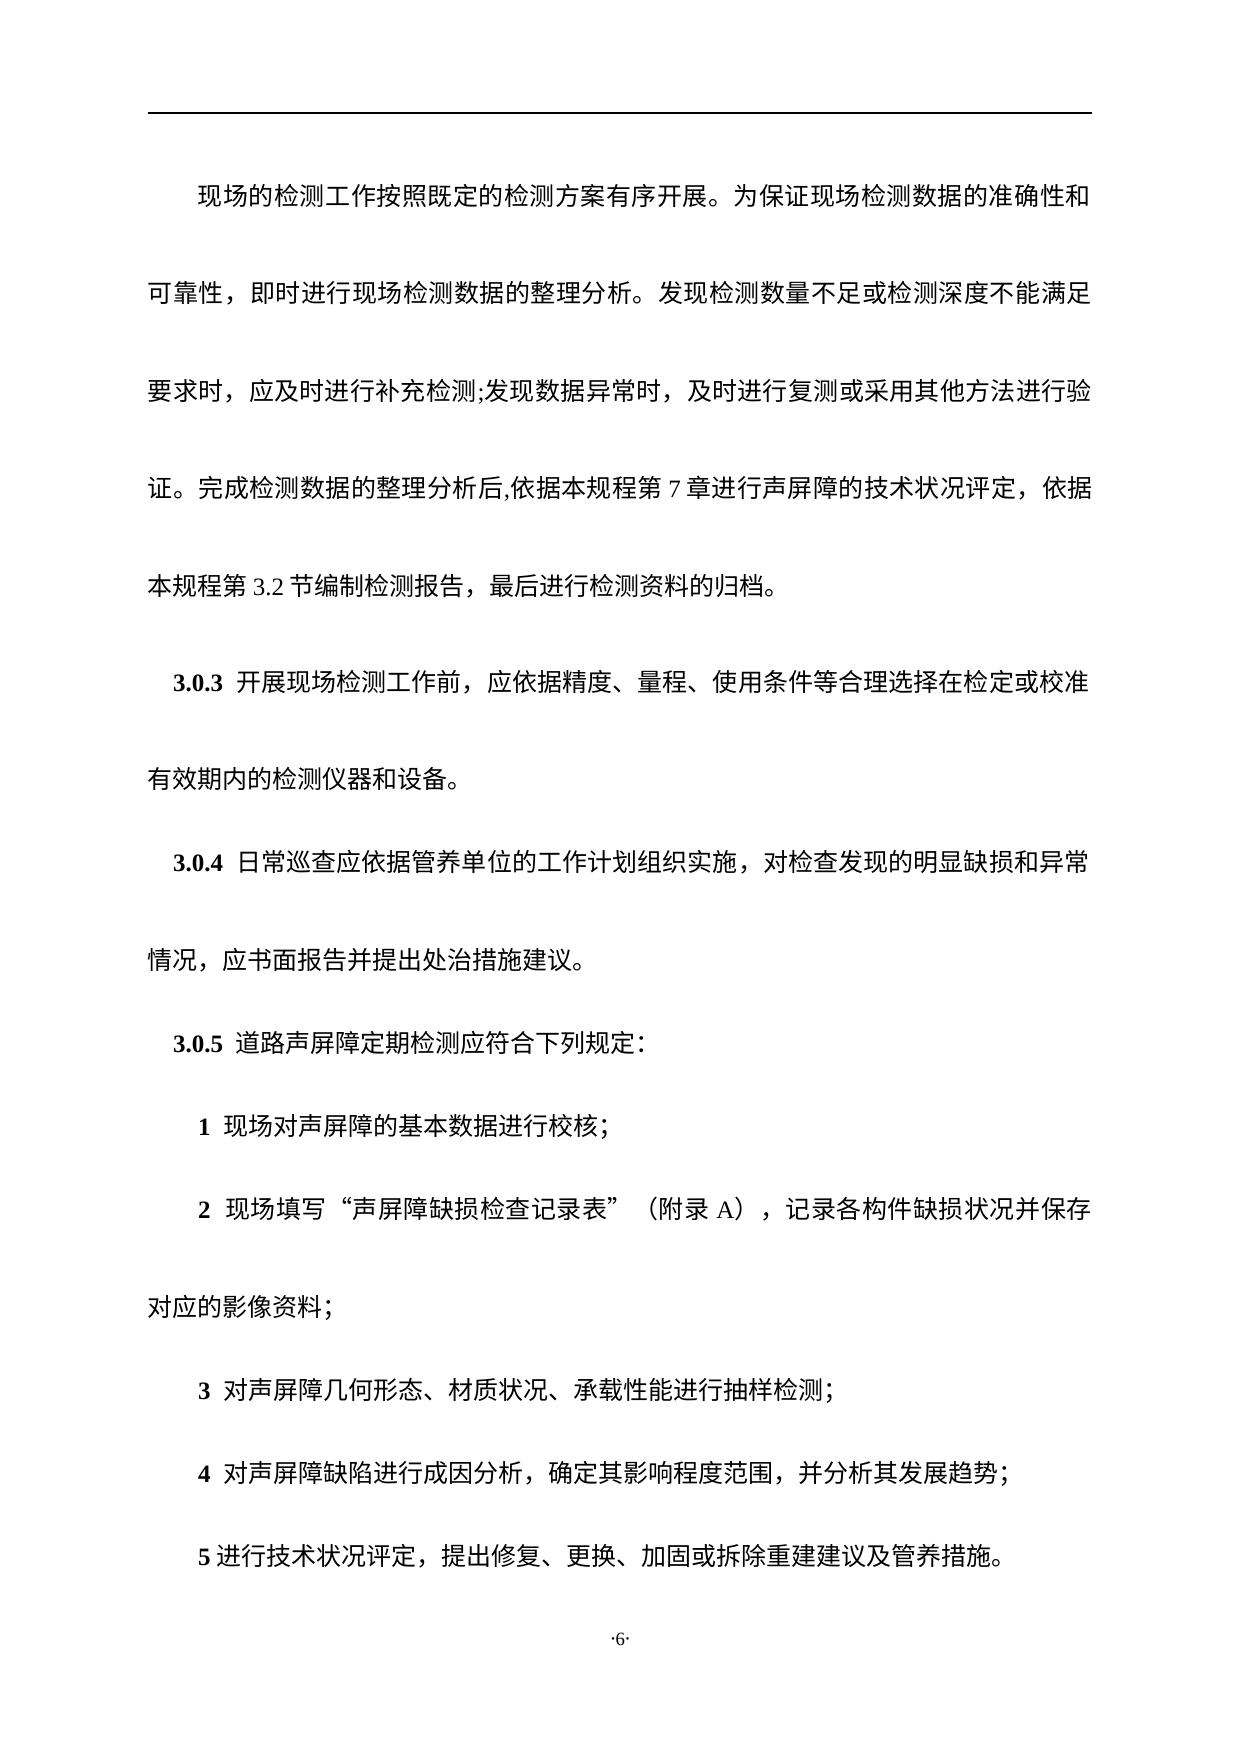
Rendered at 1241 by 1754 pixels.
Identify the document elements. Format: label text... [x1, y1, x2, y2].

text 3.0.3 开展现场检测工作前，应依据精度、量程、使用条件等合理选择在检定或校准有效期内的检测仪器和设备。 [148, 648, 1092, 810]
text 2 现场填写“声屏障缺损检查记录表”（附录A），记录各构件缺损状况并保存对应的影像资料； [148, 1175, 1092, 1338]
text 现场的检测工作按照既定的检测方案有序开展。为保证现场检测数据的准确性和可靠性，即时进行现场检测数据的整理分析。发现检测数量不足或检测深度不能满足要求时，应及时进行补充检测;发现数据异常时，及时进行复测或采用其他方法进行验证。完成检测数据的整理分析后,依据本规程第7章进行声屏障的技术状况评定，依据本规程第3.2节编制检测报告，最后进行检测资料的归档。 [148, 162, 1092, 617]
text 3.0.4 日常巡查应依据管养单位的工作计划组织实施，对检查发现的明显缺损和异常情况，应书面报告并提出处治措施建议。 [148, 828, 1092, 991]
text 1 现场对声屏障的基本数据进行校核； [148, 1092, 1092, 1157]
text 3.0.5 道路声屏障定期检测应符合下列规定： [148, 1009, 1092, 1074]
text 3 对声屏障几何形态、材质状况、承载性能进行抽样检测； [148, 1356, 1092, 1421]
text 5 进行技术状况评定，提出修复、更换、加固或拆除重建建议及管养措施。 [148, 1522, 1092, 1587]
text 4 对声屏障缺陷进行成因分析，确定其影响程度范围，并分析其发展趋势； [148, 1439, 1092, 1504]
